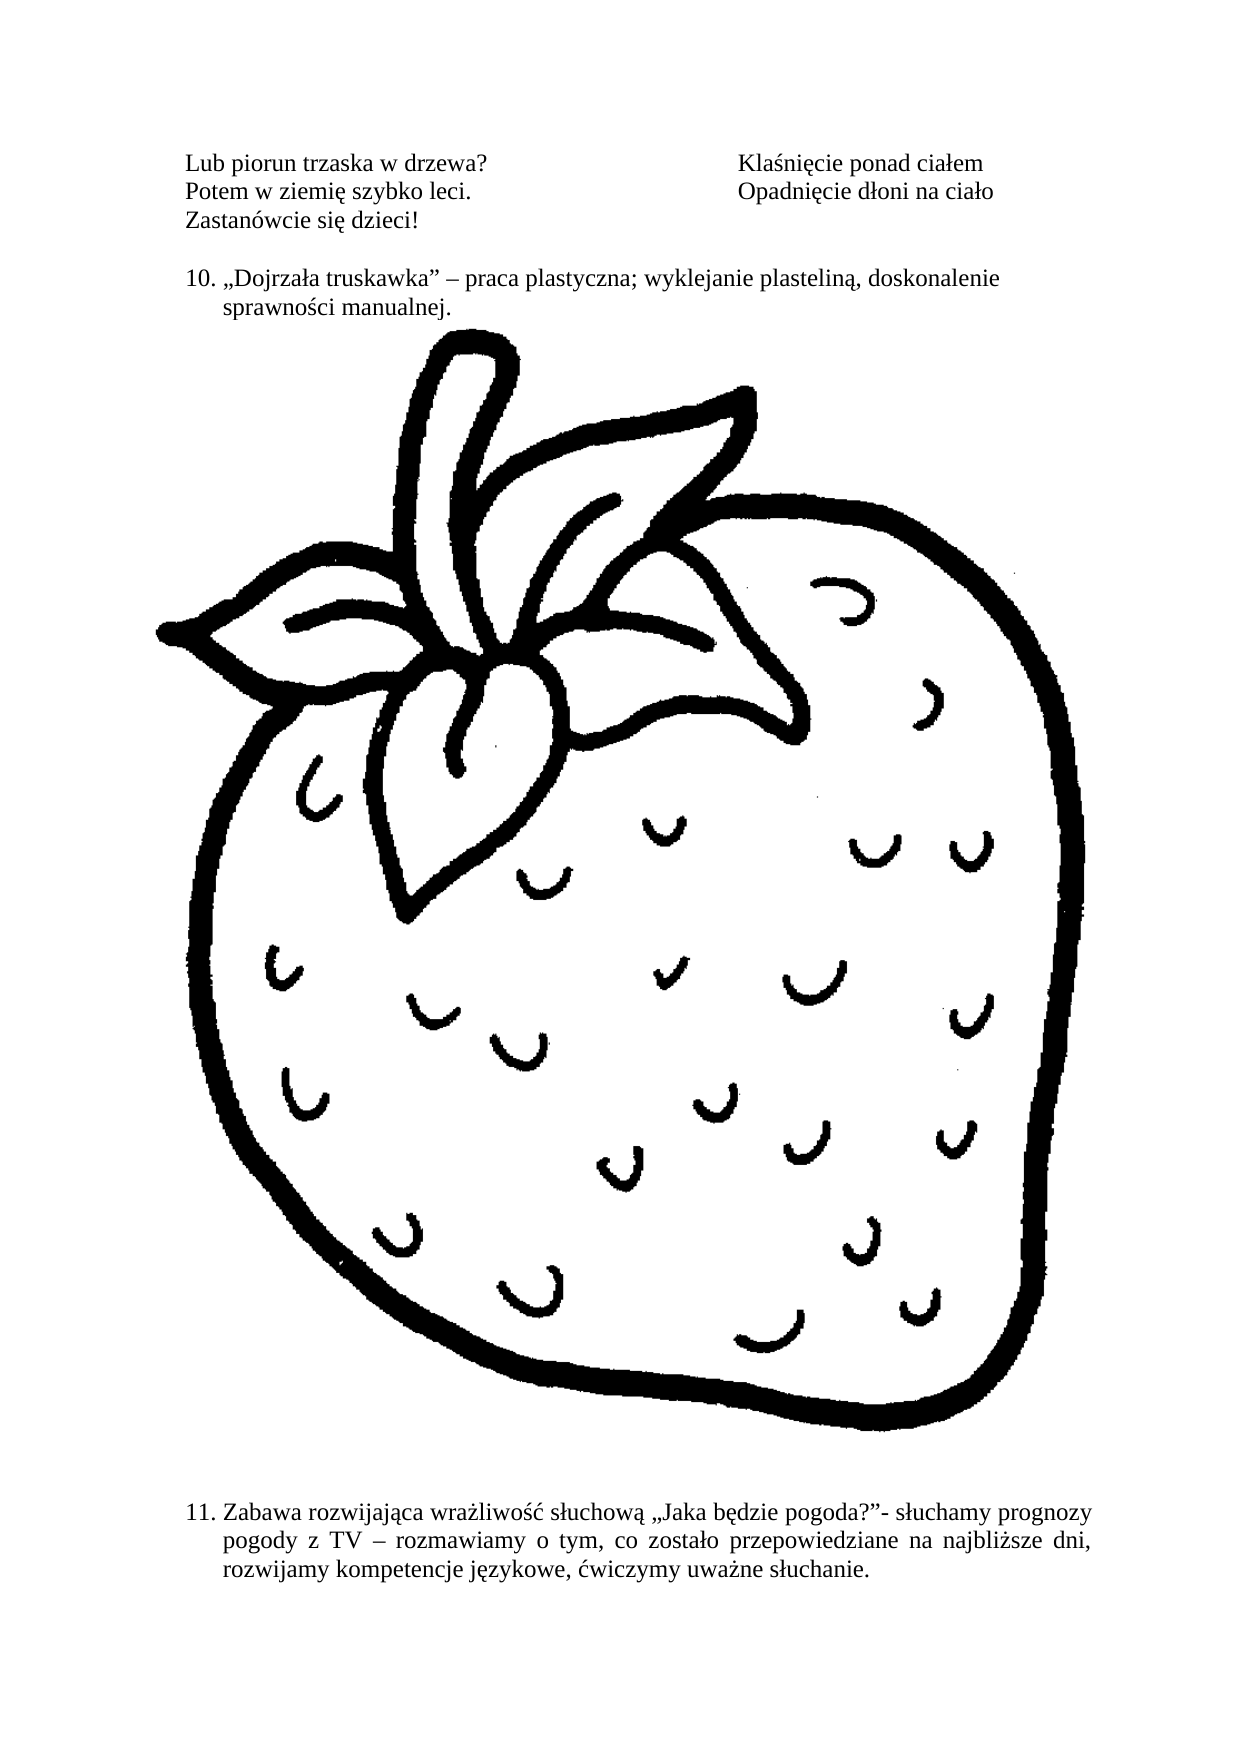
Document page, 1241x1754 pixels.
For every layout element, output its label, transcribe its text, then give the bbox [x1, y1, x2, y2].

text Potem w ziemię szybko leci. Opadnięcie dłoni na ciało [185, 176, 1093, 205]
picture [147, 320, 1093, 1440]
text Lub piorun trzaska w drzewa? Klaśnięcie ponad ciałem [185, 148, 1093, 176]
list Zabawa rozwijająca wrażliwość słuchową „Jaka będzie pogoda?”- słuchamy prognozy pogody z TV – rozmawiamy o tym, co zostało przepowiedziane na najbliższe dni, rozwijamy kompetencje językowe, ćwiczymy uważne słuchanie. [185, 1497, 1093, 1583]
text Zastanówcie się dzieci! [185, 205, 1093, 234]
list „Dojrzała truskawka” – praca plastyczna; wyklejanie plasteliną, doskonalenie sprawności manualnej. [185, 263, 1093, 320]
